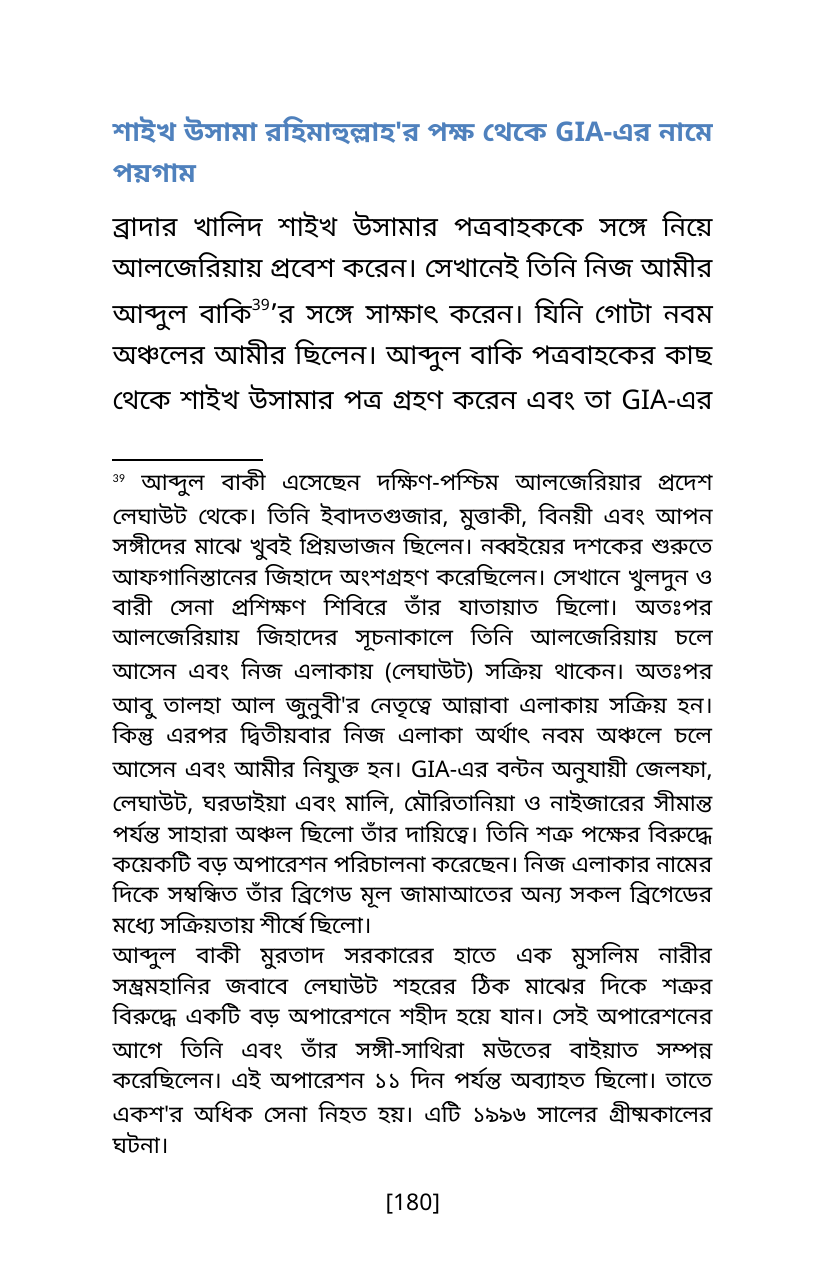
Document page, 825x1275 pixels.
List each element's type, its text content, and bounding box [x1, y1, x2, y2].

text ব্রাদার খালিদ শাইখ উসামার পত্রবাহককে সঙ্গে নিয়ে আলজেরিয়ায় প্রবেশ করেন। সেখানেই তিনি নিজ আমীর আব্দুল বাকি’র সঙ্গে সাক্ষাৎ করেন। যিনি গোটা নবম অঞ্চলের আমীর ছিলেন। আব্দুল বাকি পত্রবাহকের কাছ থেকে শাইখ উসামার পত্র গ্রহণ করেন এবং তা GIA-এর নেতৃবৃন্দের কাছে পৌঁছানোর জন্য নিজেও খালিদ সাহেবের সঙ্গে কেন্দ্র অভিমুখে রওয়ানা হন। পত্রের সারসংক্ষেপ এই ছিলো যে, শাইখ উসামা আলজেরিয়ার জিহাদে সাহায্যের উদ্দেশ্যে GIA-এর সঙ্গে কাজে অংশ নিতে এবং সহযোগিতা করতে উৎসাহী আছেন। সে সময় GIA-এর আমীর জামাল যাইতুনী ছিলেন। যাইতুনী ব্রাদার আব্দুল বাকিকে এ বিষয়টি দেখাশোনার জন্য নিযুক্ত করেন এবং পত্রের লিখিত জবাব নিয়ে রওনা দেন। [112, 212, 712, 421]
subtitle শাইখ উসামা রহিমাহুল্লাহ'র পক্ষ থেকে GIA-এর নামে পয়গাম [112, 112, 712, 194]
